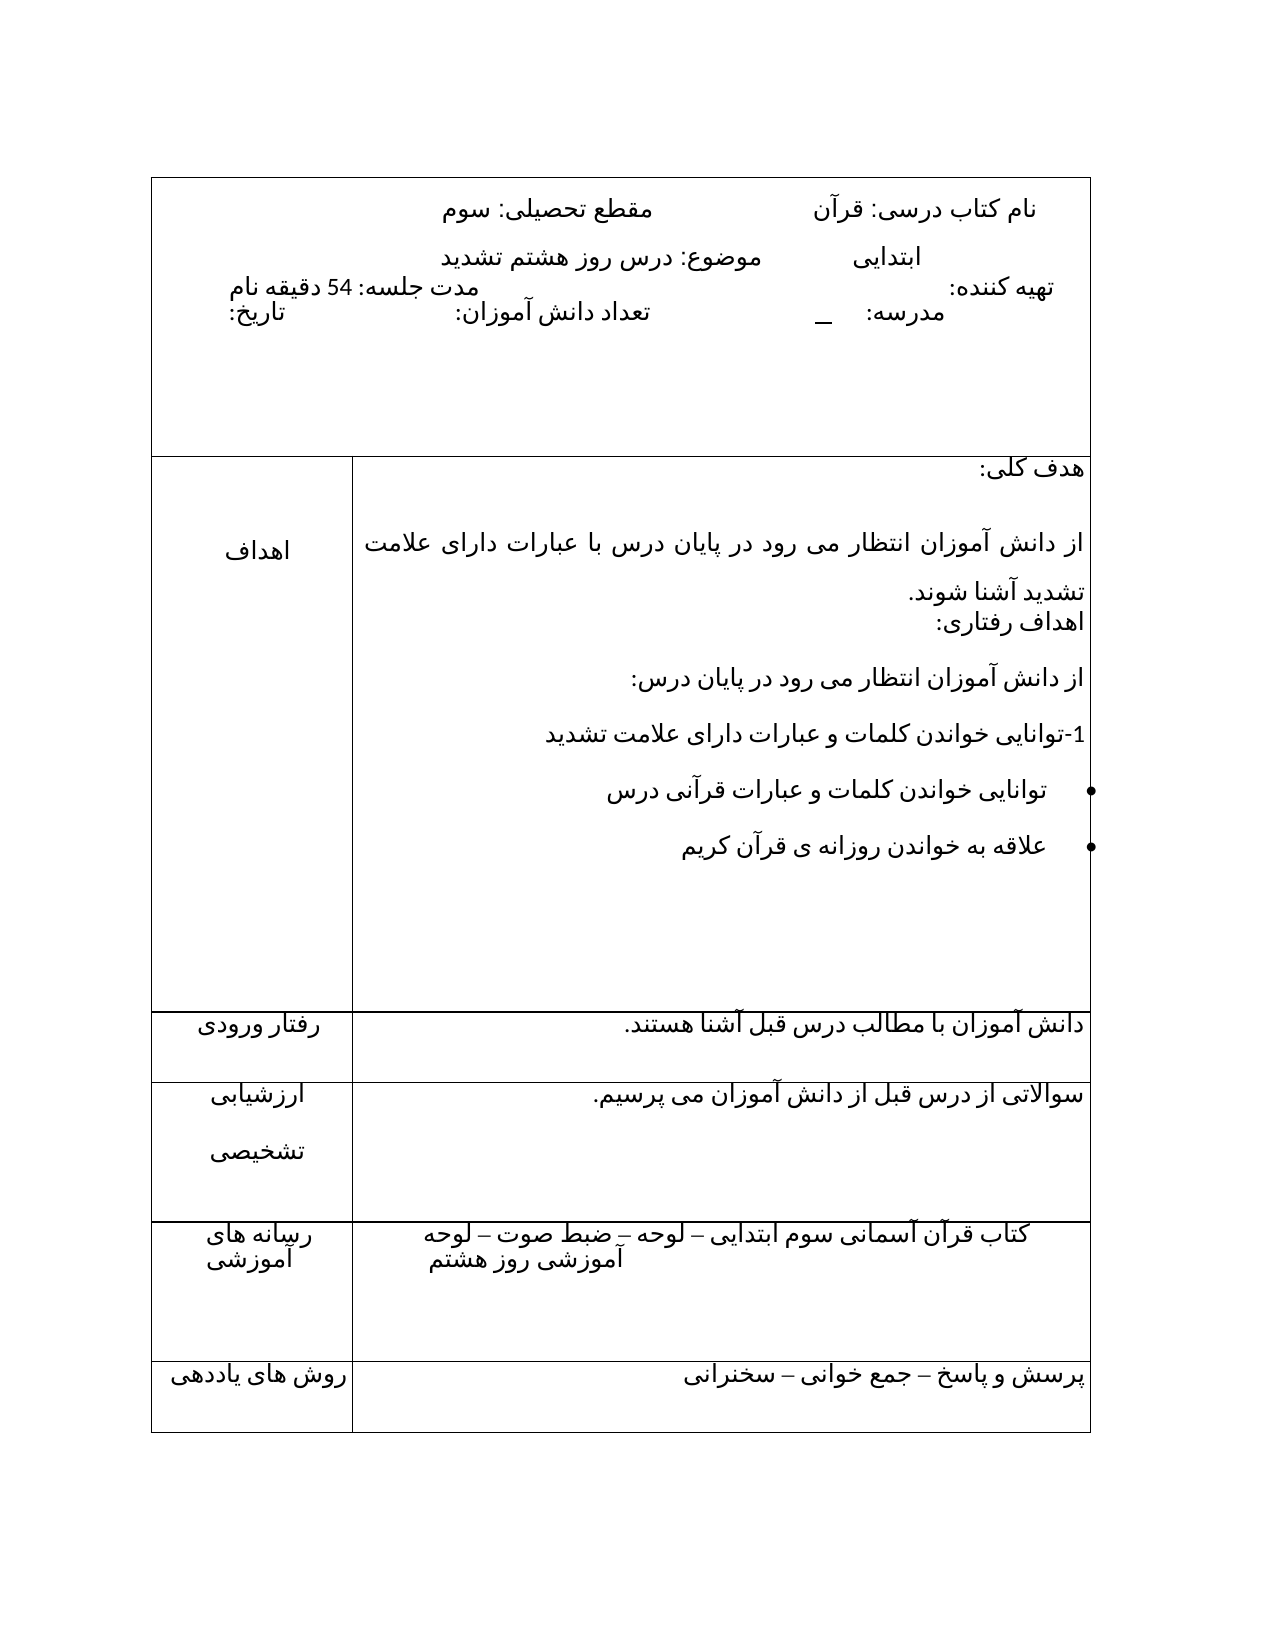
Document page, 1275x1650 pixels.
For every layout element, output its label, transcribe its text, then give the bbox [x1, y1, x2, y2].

table_cell ارزشیابی تشخیصی [152, 1083, 352, 1221]
table_cell هدف کلی: از دانش آموزان انتظار می رود در پایان درس با عبارات دارای علامت تشدید آشنا شوند. اهداف رفتاری: از دانش آموزان انتظار می رود در پایان درس: 1-توانایی خواندن کلمات و عبارات دارای علامت تشدید توانایی خواندن کلمات و عبارات قرآنی درس علاقه به خواندن روزانه ی قرآن کریم [353, 457, 1090, 1011]
table_cell روش های یاددهی [152, 1362, 352, 1432]
table_cell کتاب قرآن آسمانی سوم ابتدایی – لوحه – ضبط صوت – لوحه آموزشی روز هشتم [353, 1223, 1090, 1361]
table_cell پرسش و پاسخ – جمع خوانی – سخنرانی [353, 1362, 1090, 1432]
table_cell سوالاتی از درس قبل از دانش آموزان می پرسیم. [353, 1083, 1090, 1221]
table_header نام کتاب درسی: قرآن مقطع تحصیلی: سوم ابتدایی موضوع: درس روز هشتم تشدید تهیه کننده: مدت جلسه: 54 دقیقه نام مدرسه: تعداد دانش آموزان: تاریخ: [152, 178, 1090, 456]
table_cell رفتار ورودی [152, 1013, 352, 1082]
table_cell دانش آموزان با مطالب درس قبل آشنا هستند. [353, 1013, 1090, 1082]
table_cell رسانه های آموزشی [152, 1223, 352, 1361]
table_cell اهداف [152, 457, 352, 1011]
